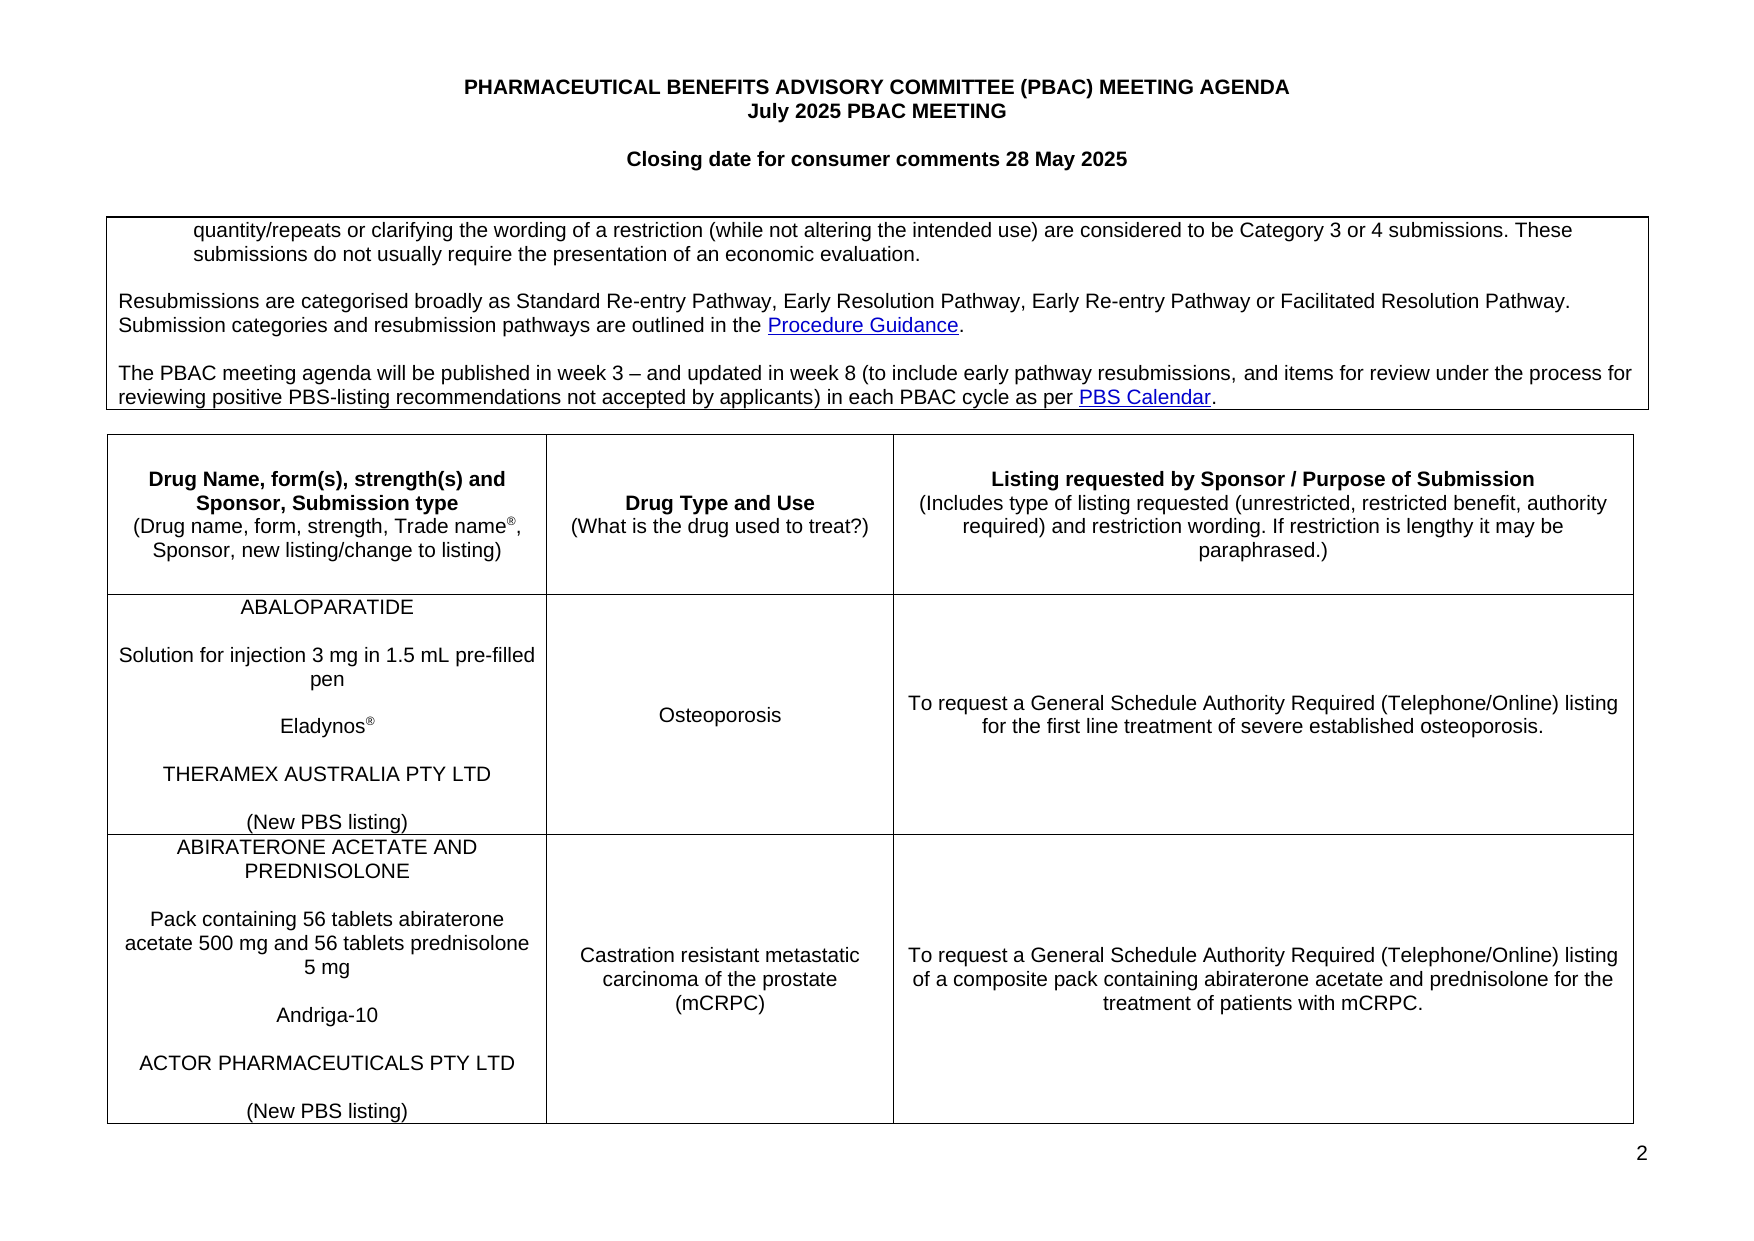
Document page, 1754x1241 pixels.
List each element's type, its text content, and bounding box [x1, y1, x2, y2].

table_cell To request a General Schedule Authority Required (Telephone/Online) listing of a composite pack containing abiraterone acetate and prednisolone for the treatment of patients with mCRPC. [894, 835, 1633, 1123]
table_header Listing requested by Sponsor / Purpose of Submission (Includes type of listing requested (unrestricted, restricted benefit, authority required) and restriction wording. If restriction is lengthy it may be paraphrased.) [894, 435, 1633, 593]
table_cell ABALOPARATIDE Solution for injection 3 mg in 1.5 mL pre-filled pen Eladynos® THERAMEX AUSTRALIA PTY LTD (New PBS listing) [108, 595, 546, 834]
table_cell Castration resistant metastatic carcinoma of the prostate (mCRPC) [547, 835, 893, 1123]
table_cell Osteoporosis [547, 595, 893, 834]
table_header Drug Type and Use (What is the drug used to treat?) [547, 435, 893, 593]
table_cell To request a General Schedule Authority Required (Telephone/Online) listing for the first line treatment of severe established osteoporosis. [894, 595, 1633, 834]
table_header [107, 218, 1648, 409]
table_header Drug Name, form(s), strength(s) and Sponsor, Submission type (Drug name, form, strength, Trade name®, Sponsor, new listing/change to listing) [108, 435, 546, 593]
table_cell ABIRATERONE ACETATE AND PREDNISOLONE Pack containing 56 tablets abiraterone acetate 500 mg and 56 tablets prednisolone 5 mg Andriga-10 ACTOR PHARMACEUTICALS PTY LTD (New PBS listing) [108, 835, 546, 1123]
